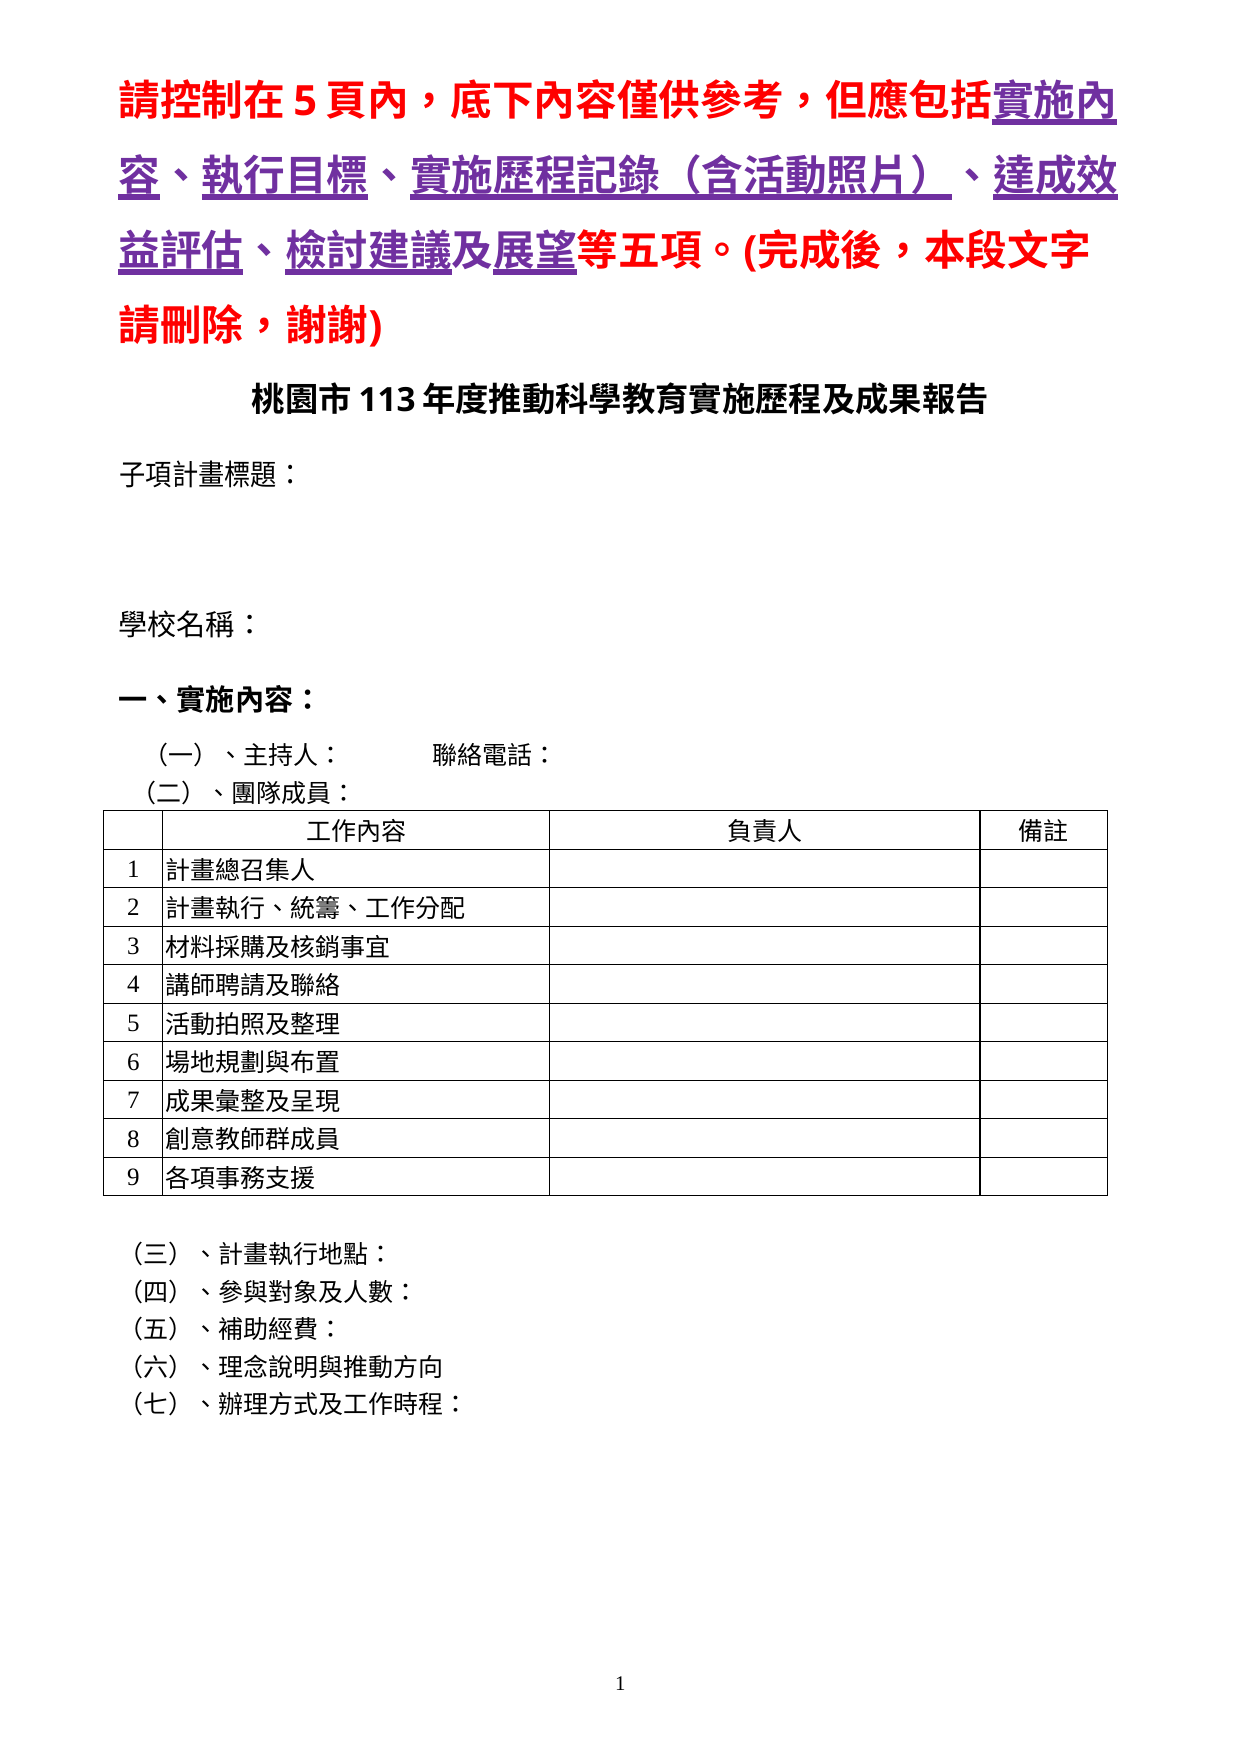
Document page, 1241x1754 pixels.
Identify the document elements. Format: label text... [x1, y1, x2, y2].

text （三）、計畫執行地點： [118, 1234, 1122, 1271]
text 子項計畫標題： [119, 435, 1122, 510]
table_cell 3 [104, 927, 162, 964]
table_cell 成果彙整及呈現 [163, 1081, 549, 1118]
table_cell [550, 850, 979, 887]
table_cell [550, 1158, 979, 1195]
text （二）、團隊成員： [118, 772, 1122, 810]
table_cell [981, 1004, 1107, 1041]
table_cell 活動拍照及整理 [163, 1004, 549, 1041]
table_cell [550, 1042, 979, 1080]
table_cell [550, 1081, 979, 1118]
table_cell [981, 1158, 1107, 1195]
text 一、實施內容： [118, 660, 1122, 735]
table_cell 1 [104, 850, 162, 887]
table_cell [550, 1119, 979, 1157]
table_header 負責人 [550, 811, 979, 848]
table_cell [550, 888, 979, 926]
table_cell 9 [104, 1158, 162, 1195]
table_cell [981, 850, 1107, 887]
text （五）、補助經費： [118, 1309, 1122, 1346]
text 學校名稱： [118, 585, 1122, 660]
table_cell 創意教師群成員 [163, 1119, 549, 1157]
table_cell 7 [104, 1081, 162, 1118]
text （一）、主持人： 聯絡電話： [118, 735, 1122, 772]
table_cell 材料採購及核銷事宜 [163, 927, 549, 964]
table_cell [981, 888, 1107, 926]
table_header 工作內容 [163, 811, 549, 848]
table_cell 6 [104, 1042, 162, 1080]
text （七）、辦理方式及工作時程： [118, 1384, 1122, 1421]
text 桃園市113年度推動科學教育實施歷程及成果報告 [118, 360, 1122, 435]
table_cell [981, 965, 1107, 1003]
table_cell 2 [104, 888, 162, 926]
text 請控制在5頁內，底下內容僅供參考，但應包括實施內容、執行目標、實施歷程記錄（含活動照片）、達成效益評估、檢討建議及展望等五項。(完成後，本段文字請刪除，謝謝) [118, 60, 1122, 360]
table_cell 場地規劃與布置 [163, 1042, 549, 1080]
table_cell 5 [104, 1004, 162, 1041]
table_cell [550, 927, 979, 964]
table_cell 各項事務支援 [163, 1158, 549, 1195]
table_cell [981, 1119, 1107, 1157]
table_cell [981, 1081, 1107, 1118]
table_cell 4 [104, 965, 162, 1003]
table_cell [981, 927, 1107, 964]
table_header [104, 811, 162, 848]
text （四）、參與對象及人數： [118, 1271, 1122, 1309]
text （六）、理念說明與推動方向 [118, 1346, 1122, 1384]
table_cell 計畫總召集人 [163, 850, 549, 887]
table_cell [981, 1042, 1107, 1080]
table_cell 講師聘請及聯絡 [163, 965, 549, 1003]
table_cell [550, 965, 979, 1003]
table_header 備註 [981, 811, 1107, 848]
table_cell 8 [104, 1119, 162, 1157]
table_cell [550, 1004, 979, 1041]
table_cell 計畫執行、統籌、工作分配 [163, 888, 549, 926]
